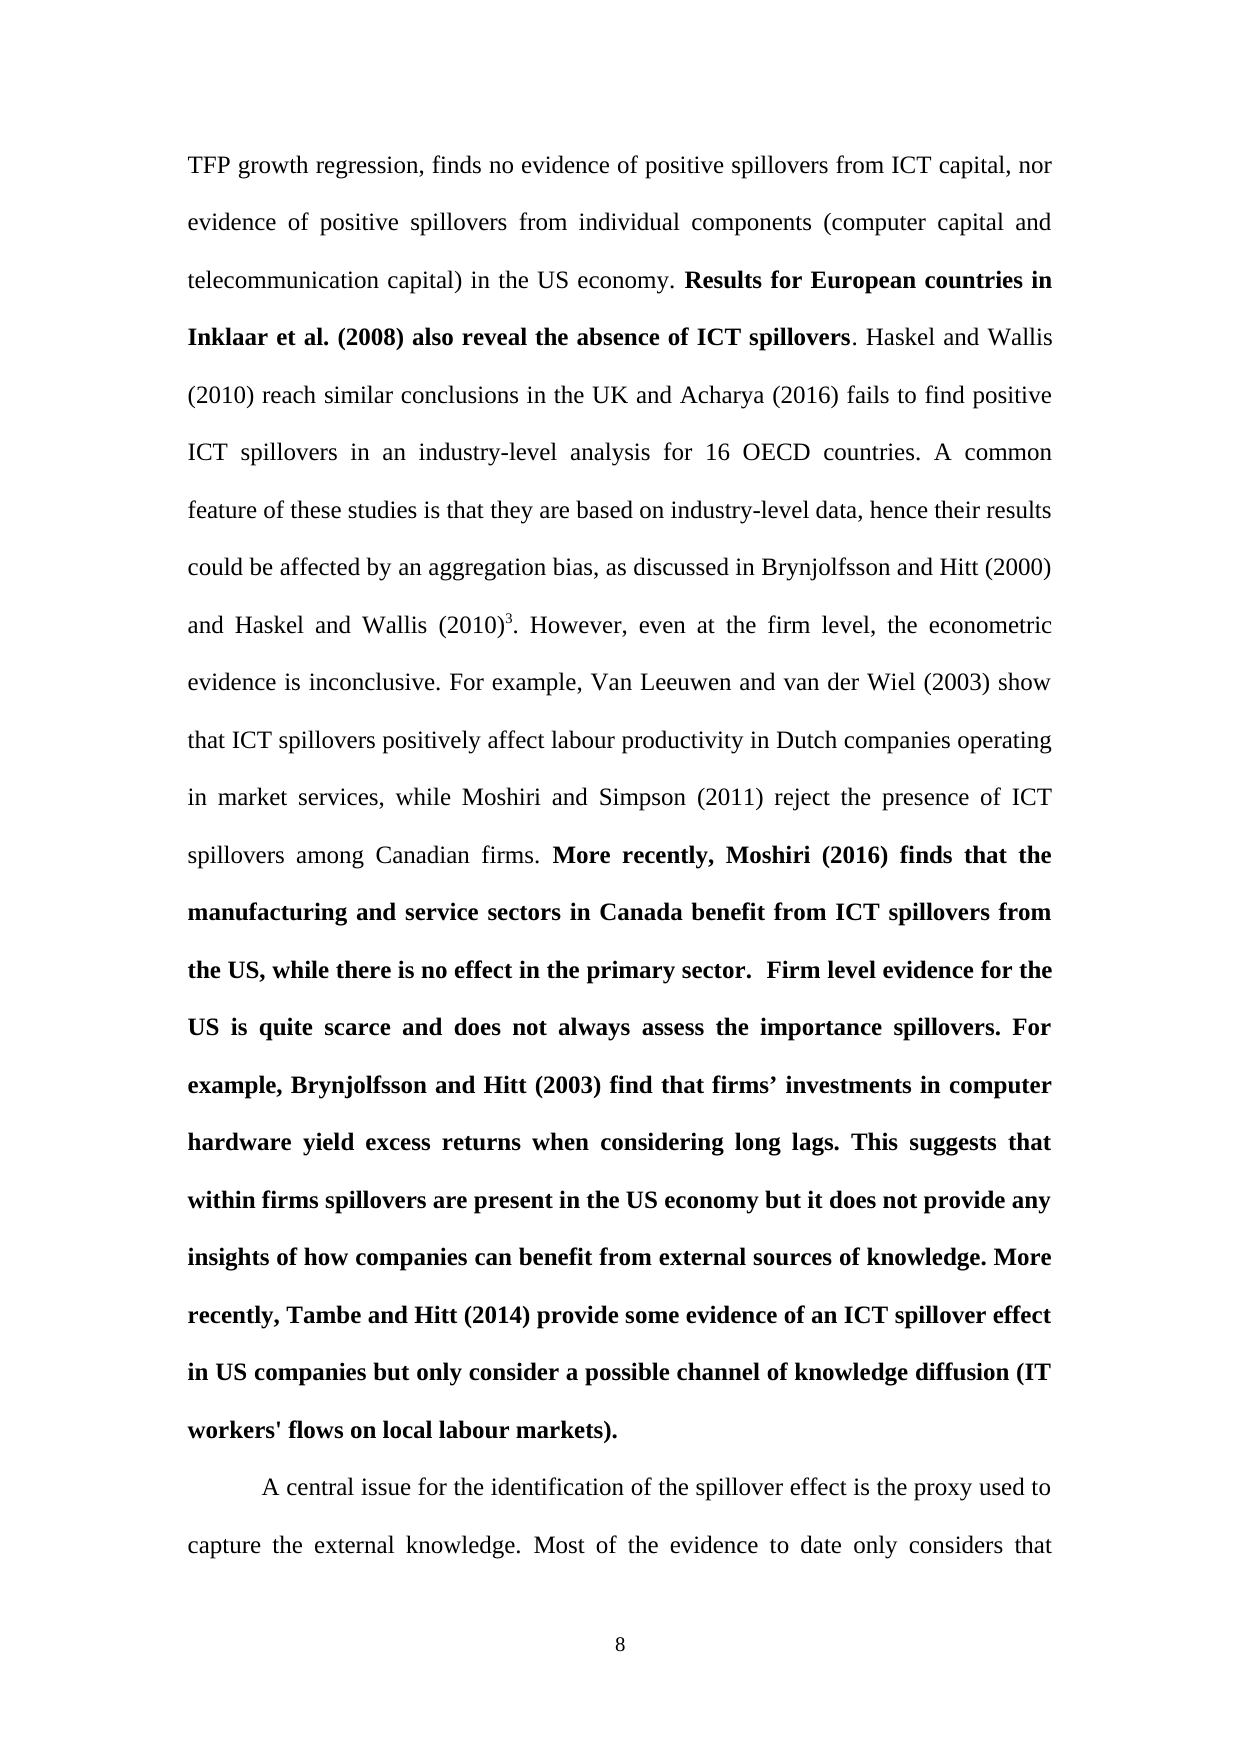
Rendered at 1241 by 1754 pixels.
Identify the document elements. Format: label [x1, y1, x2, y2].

text [187, 150, 1053, 1444]
text [187, 1472, 1053, 1559]
